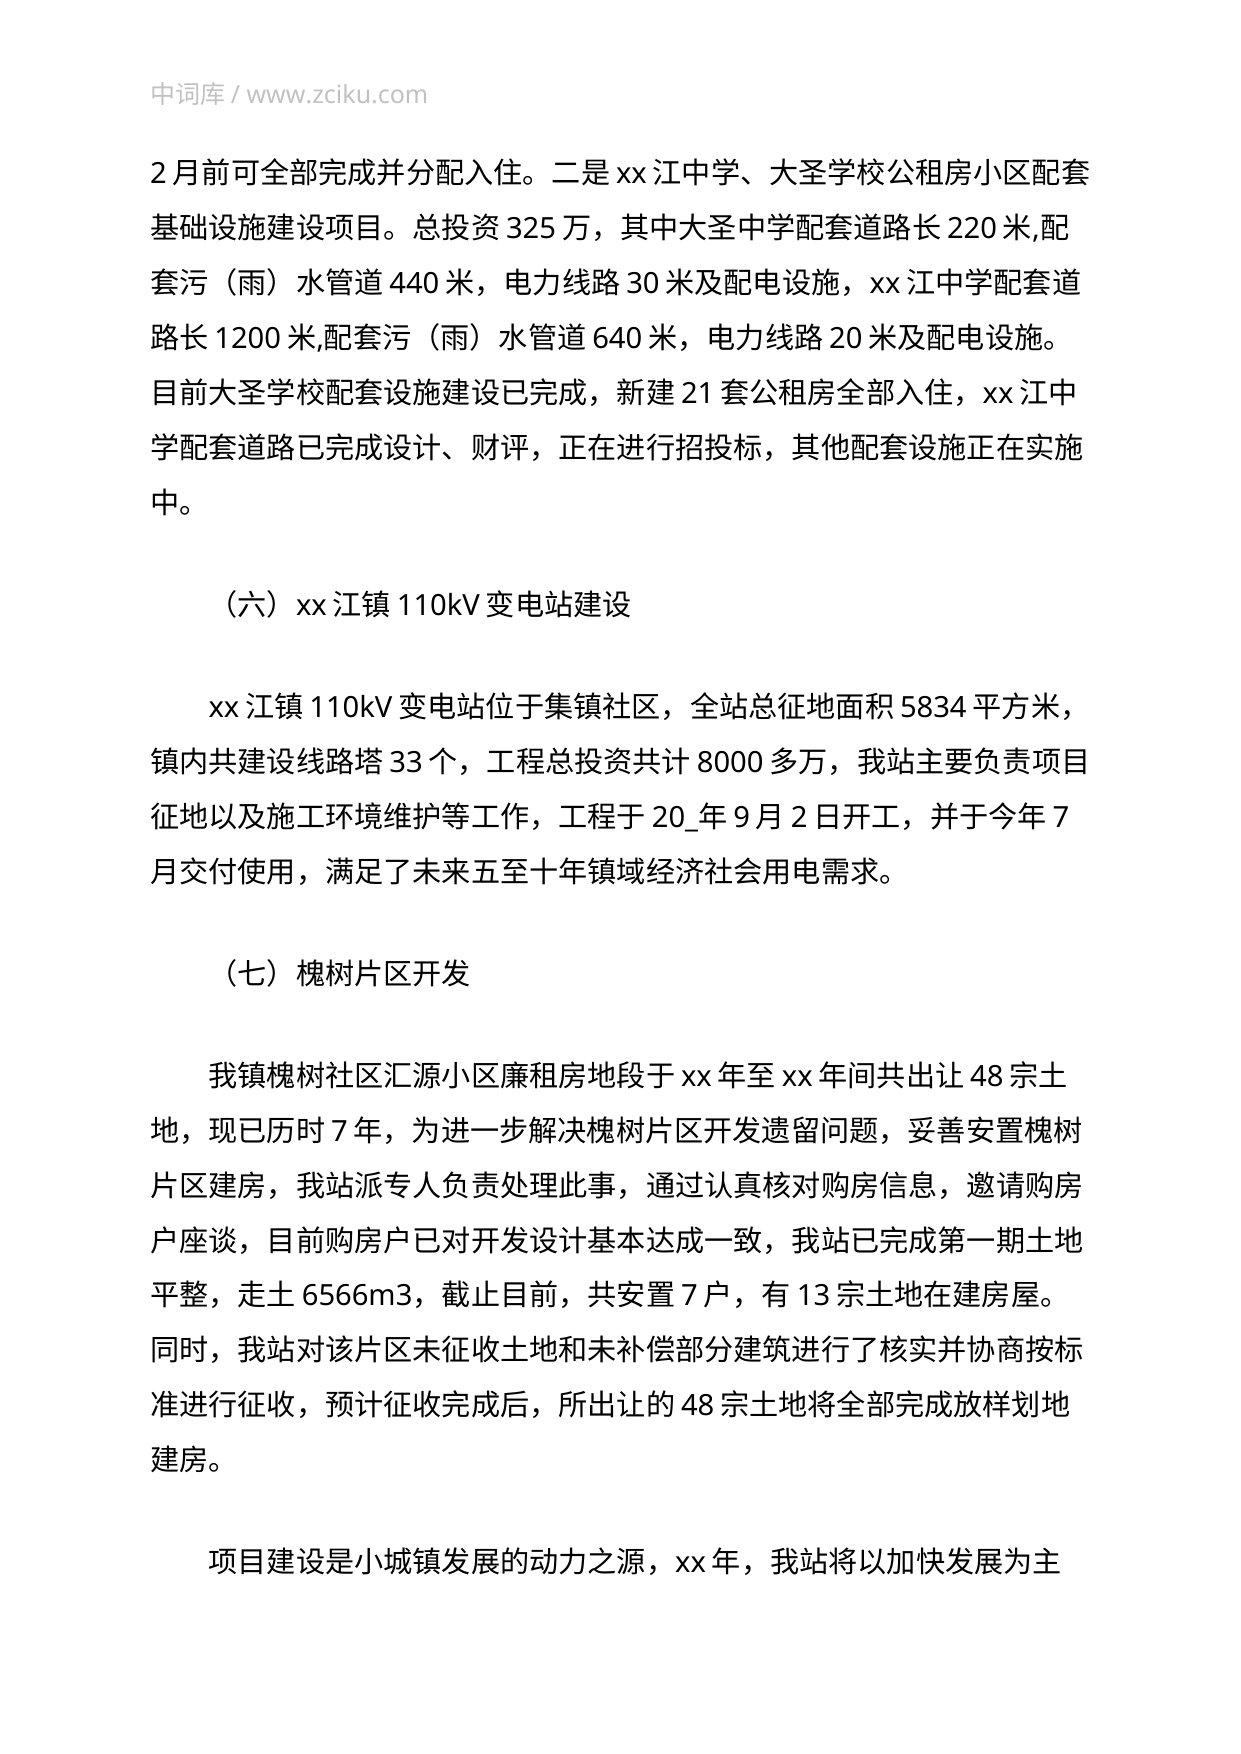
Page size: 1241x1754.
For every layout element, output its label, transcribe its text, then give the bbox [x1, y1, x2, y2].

text （六）xx江镇110kV变电站建设 [150, 582, 1090, 624]
text 我镇槐树社区汇源小区廉租房地段于xx年至xx年间共出让48宗土地，现已历时7年，为进一步解决槐树片区开发遗留问题，妥善安置槐树片区建房，我站派专人负责处理此事，通过认真核对购房信息，邀请购房户座谈，目前购房户已对开发设计基本达成一致，我站已完成第一期土地平整，走土6566m3，截止目前，共安置7户，有13宗土地在建房屋。同时，我站对该片区未征收土地和未补偿部分建筑进行了核实并协商按标准进行征收，预计征收完成后，所出让的48宗土地将全部完成放样划地建房。 [150, 1052, 1090, 1479]
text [150, 150, 1090, 522]
text xx江镇110kV变电站位于集镇社区，全站总征地面积5834平方米，镇内共建设线路塔33个，工程总投资共计8000多万，我站主要负责项目征地以及施工环境维护等工作，工程于20_年9月2日开工，并于今年7月交付使用，满足了未来五至十年镇域经济社会用电需求。 [150, 684, 1090, 891]
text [150, 1539, 1090, 1581]
text （七）槐树片区开发 [150, 950, 1090, 993]
